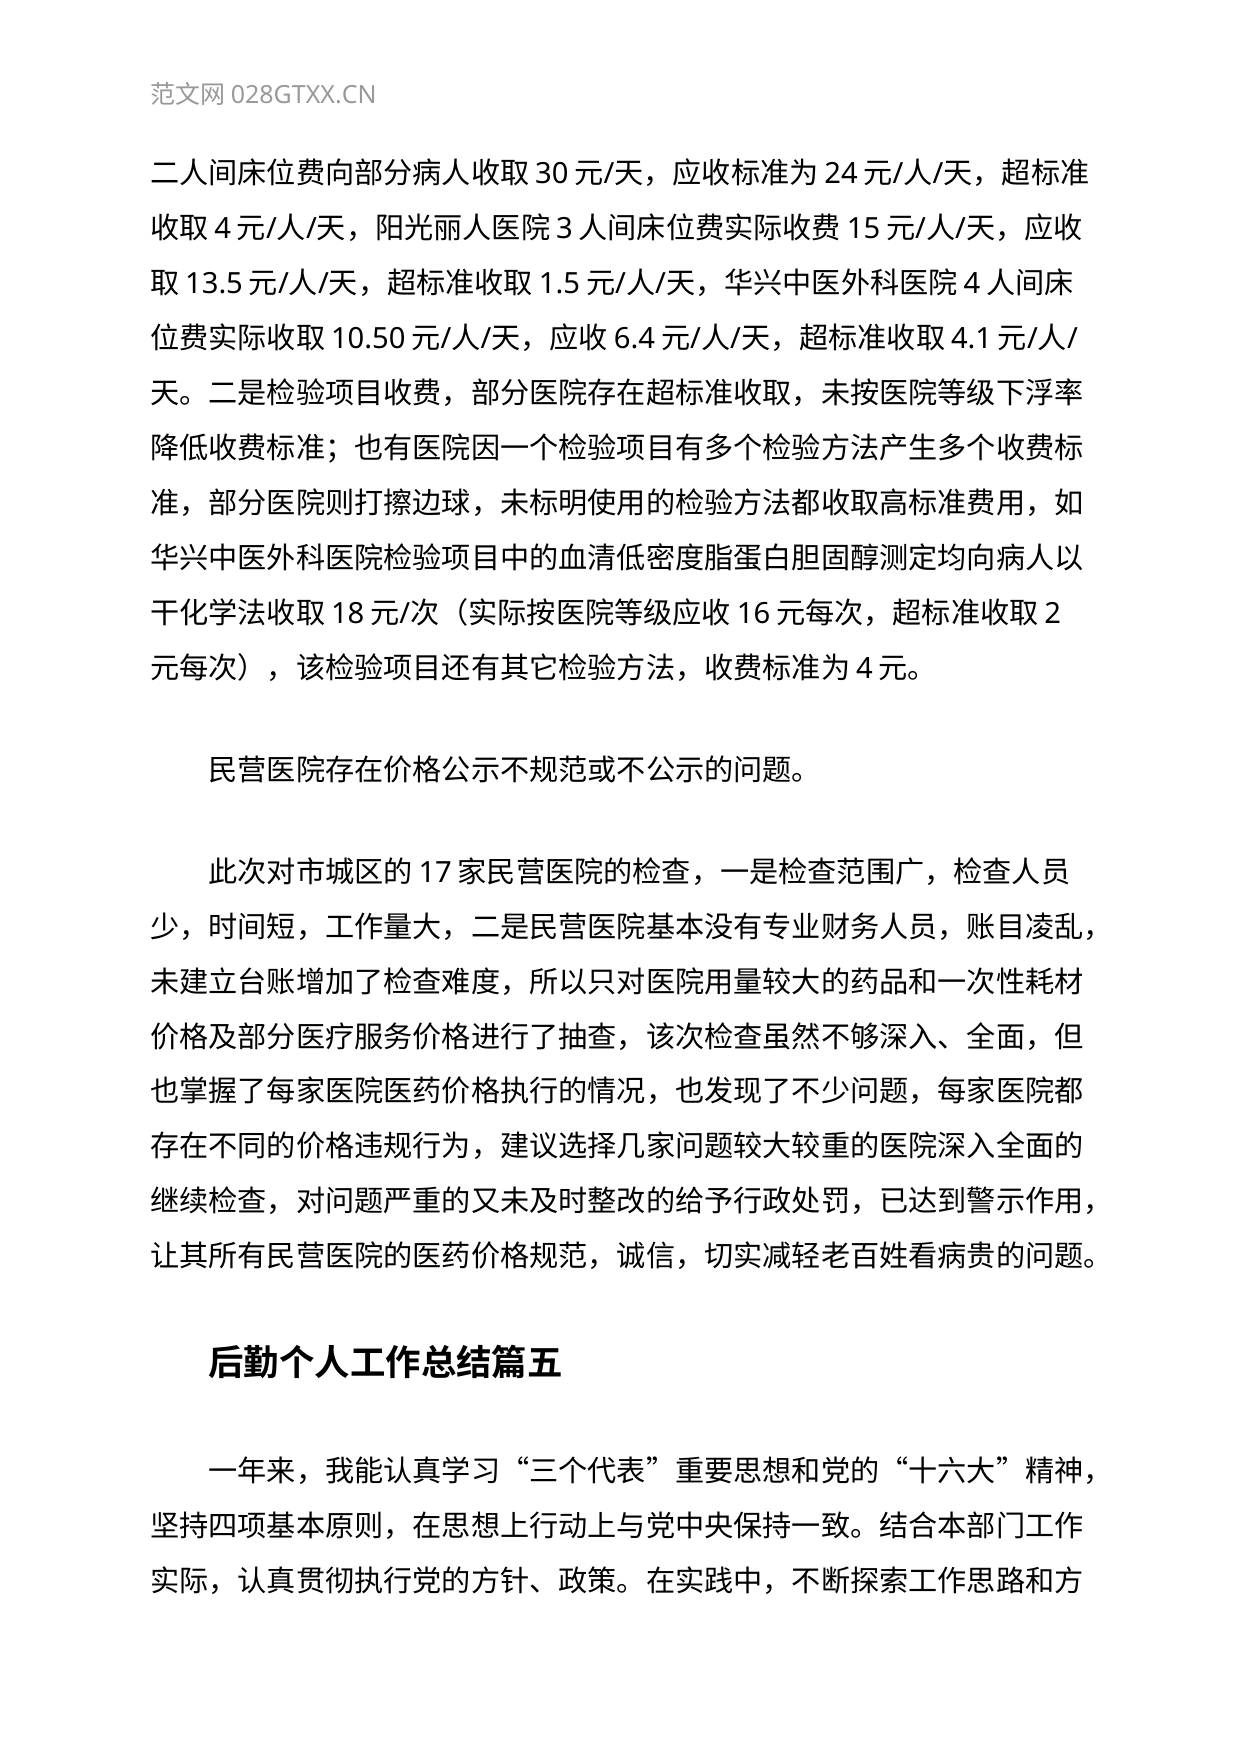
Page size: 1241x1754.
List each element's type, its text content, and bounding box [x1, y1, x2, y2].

text 后勤个人工作总结篇五 [150, 1334, 1090, 1386]
text 民营医院存在价格公示不规范或不公示的问题。 [150, 747, 1090, 789]
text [150, 1448, 1090, 1600]
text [150, 150, 1090, 687]
text 此次对市城区的17家民营医院的检查，一是检查范围广，检查人员少，时间短，工作量大，二是民营医院基本没有专业财务人员，账目凌乱，未建立台账增加了检查难度，所以只对医院用量较大的药品和一次性耗材价格及部分医疗服务价格进行了抽查，该次检查虽然不够深入、全面，但也掌握了每家医院医药价格执行的情况，也发现了不少问题，每家医院都存在不同的价格违规行为，建议选择几家问题较大较重的医院深入全面的继续检查，对问题严重的又未及时整改的给予行政处罚，已达到警示作用，让其所有民营医院的医药价格规范，诚信，切实减轻老百姓看病贵的问题。 [150, 848, 1090, 1275]
